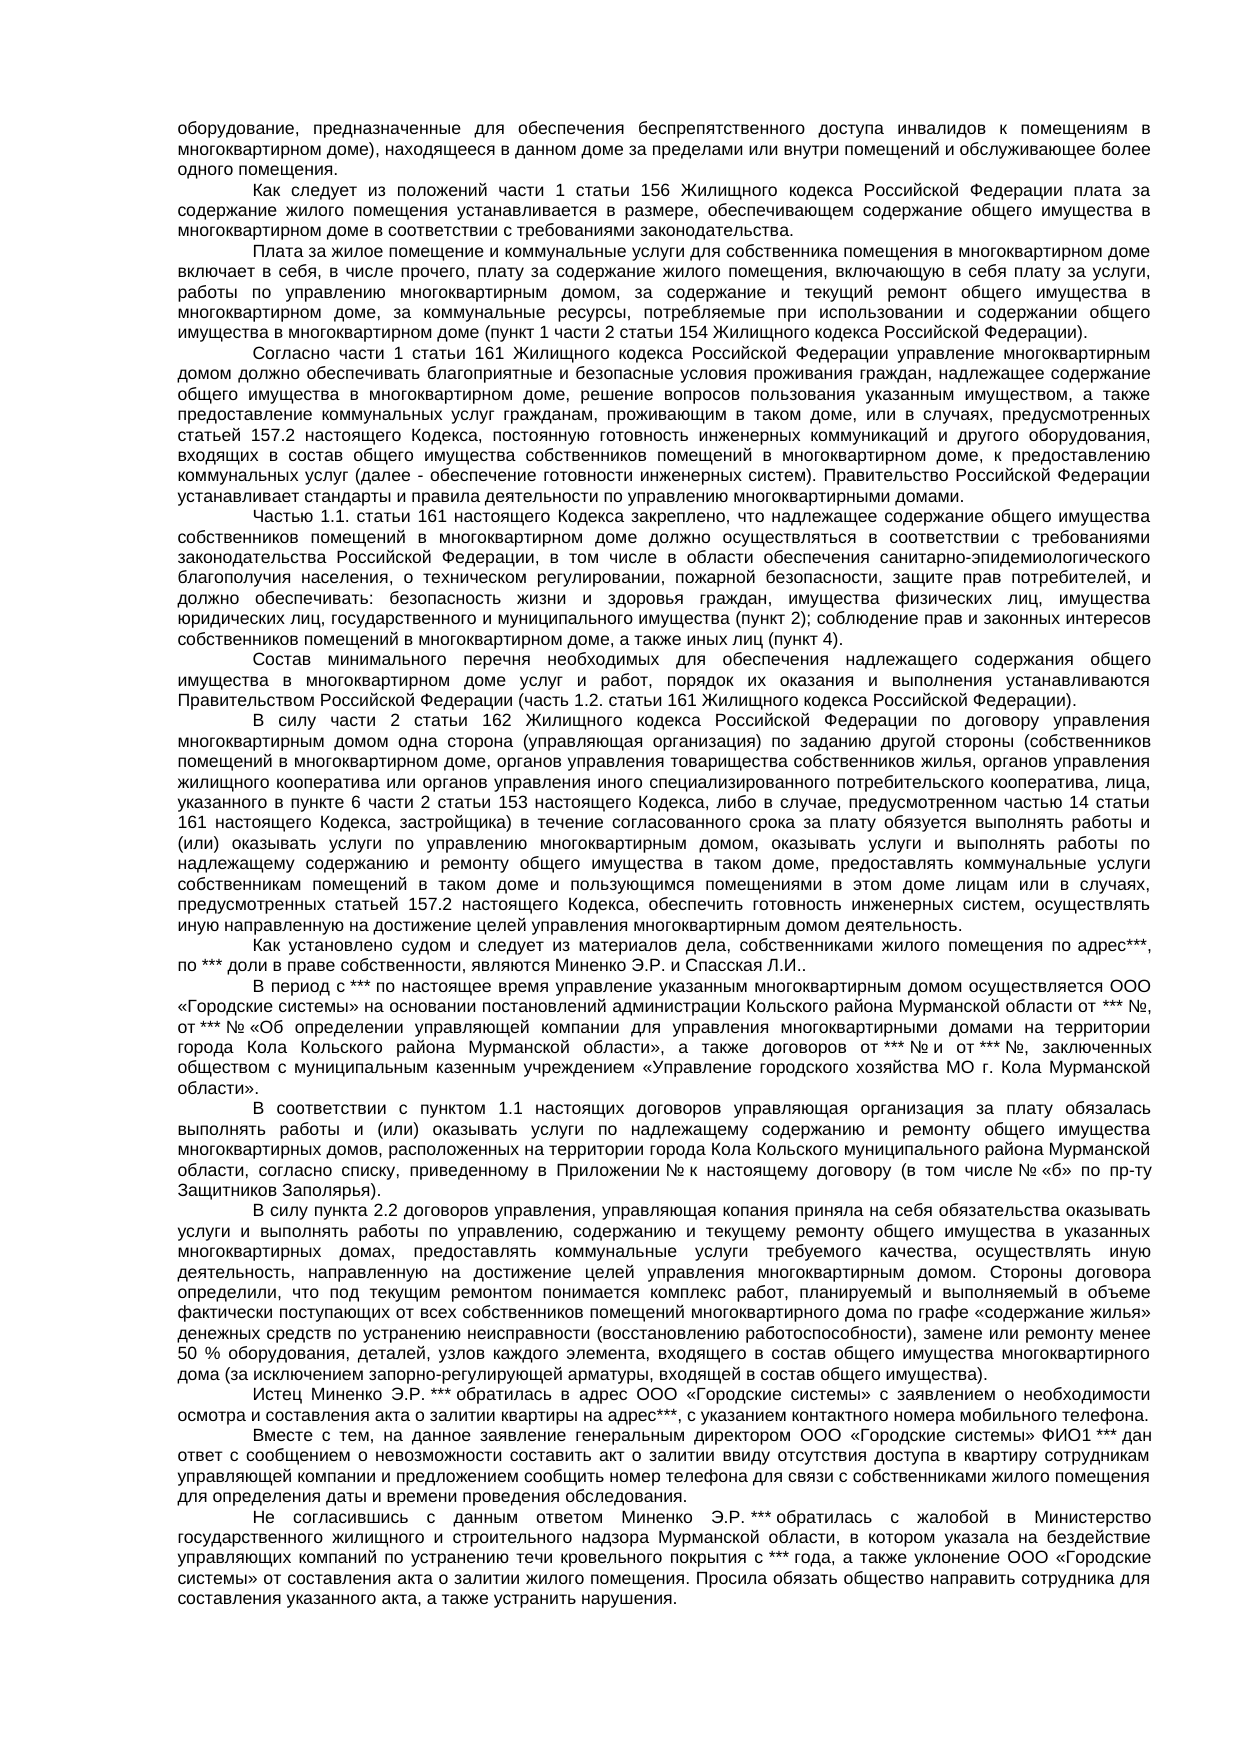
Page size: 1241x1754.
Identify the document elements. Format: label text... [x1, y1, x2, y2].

text В период с *** по настоящее время управление указанным многоквартирным домом осуществляется ООО «Городские системы» на основании постановлений администрации Кольского района Мурманской области от *** №, от *** № «Об определении управляющей компании для управления многоквартирными домами на территории города Кола Кольского района Мурманской области», а также договоров от *** № и от *** №, заключенных обществом с муниципальным казенным учреждением «Управление городского хозяйства МО г. Кола Мурманской области». [177, 976, 1152, 1098]
text Состав минимального перечня необходимых для обеспечения надлежащего содержания общего имущества в многоквартирном доме услуг и работ, порядок их оказания и выполнения устанавливаются Правительством Российской Федерации (часть 1.2. статьи 161 Жилищного кодекса Российской Федерации). [177, 649, 1152, 710]
text Как следует из положений части 1 статьи 156 Жилищного кодекса Российской Федерации плата за содержание жилого помещения устанавливается в размере, обеспечивающем содержание общего имущества в многоквартирном доме в соответствии с требованиями законодательства. [177, 179, 1152, 241]
text В соответствии с пунктом 1.1 настоящих договоров управляющая организация за плату обязалась выполнять работы и (или) оказывать услуги по надлежащему содержанию и ремонту общего имущества многоквартирных домов, расположенных на территории города Кола Кольского муниципального района Мурманской области, согласно списку, приведенному в Приложении № к настоящему договору (в том числе № «б» по пр-ту Защитников Заполярья). [177, 1098, 1152, 1200]
text Согласно части 1 статьи 161 Жилищного кодекса Российской Федерации управление многоквартирным домом должно обеспечивать благоприятные и безопасные условия проживания граждан, надлежащее содержание общего имущества в многоквартирном доме, решение вопросов пользования указанным имуществом, а также предоставление коммунальных услуг гражданам, проживающим в таком доме, или в случаях, предусмотренных статьей 157.2 настоящего Кодекса, постоянную готовность инженерных коммуникаций и другого оборудования, входящих в состав общего имущества собственников помещений в многоквартирном доме, к предоставлению коммунальных услуг (далее - обеспечение готовности инженерных систем). Правительство Российской Федерации устанавливает стандарты и правила деятельности по управлению многоквартирными домами. [177, 343, 1152, 506]
text В силу части 2 статьи 162 Жилищного кодекса Российской Федерации по договору управления многоквартирным домом одна сторона (управляющая организация) по заданию другой стороны (собственников помещений в многоквартирном доме, органов управления товарищества собственников жилья, органов управления жилищного кооператива или органов управления иного специализированного потребительского кооператива, лица, указанного в пункте 6 части 2 статьи 153 настоящего Кодекса, либо в случае, предусмотренном частью 14 статьи 161 настоящего Кодекса, застройщика) в течение согласованного срока за плату обязуется выполнять работы и (или) оказывать услуги по управлению многоквартирным домом, оказывать услуги и выполнять работы по надлежащему содержанию и ремонту общего имущества в таком доме, предоставлять коммунальные услуги собственникам помещений в таком доме и пользующимся помещениями в этом доме лицам или в случаях, предусмотренных статьей 157.2 настоящего Кодекса, обеспечить готовность инженерных систем, осуществлять иную направленную на достижение целей управления многоквартирным домом деятельность. [177, 710, 1152, 935]
text В силу пункта 2.2 договоров управления, управляющая копания приняла на себя обязательства оказывать услуги и выполнять работы по управлению, содержанию и текущему ремонту общего имущества в указанных многоквартирных домах, предоставлять коммунальные услуги требуемого качества, осуществлять иную деятельность, направленную на достижение целей управления многоквартирным домом. Стороны договора определили, что под текущим ремонтом понимается комплекс работ, планируемый и выполняемый в объеме фактически поступающих от всех собственников помещений многоквартирного дома по графе «содержание жилья» денежных средств по устранению неисправности (восстановлению работоспособности), замене или ремонту менее 50 % оборудования, деталей, узлов каждого элемента, входящего в состав общего имущества многоквартирного дома (за исключением запорно-регулирующей арматуры, входящей в состав общего имущества). [177, 1200, 1152, 1384]
text Не согласившись с данным ответом Миненко Э.Р. *** обратилась с жалобой в Министерство государственного жилищного и строительного надзора Мурманской области, в котором указала на бездействие управляющих компаний по устранению течи кровельного покрытия с *** года, а также уклонение ООО «Городские системы» от составления акта о залитии жилого помещения. Просила обязать общество направить сотрудника для составления указанного акта, а также устранить нарушения. [177, 1506, 1152, 1608]
text Частью 1.1. статьи 161 настоящего Кодекса закреплено, что надлежащее содержание общего имущества собственников помещений в многоквартирном доме должно осуществляться в соответствии с требованиями законодательства Российской Федерации, в том числе в области обеспечения санитарно-эпидемиологического благополучия населения, о техническом регулировании, пожарной безопасности, защите прав потребителей, и должно обеспечивать: безопасность жизни и здоровья граждан, имущества физических лиц, имущества юридических лиц, государственного и муниципального имущества (пункт 2); соблюдение прав и законных интересов собственников помещений в многоквартирном доме, а также иных лиц (пункт 4). [177, 506, 1152, 649]
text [177, 118, 1152, 179]
text Как установлено судом и следует из материалов дела, собственниками жилого помещения по адрес***, по *** доли в праве собственности, являются Миненко Э.Р. и Спасская Л.И.. [177, 935, 1152, 976]
text Истец Миненко Э.Р. *** обратилась в адрес ООО «Городские системы» с заявлением о необходимости осмотра и составления акта о залитии квартиры на адрес***, с указанием контактного номера мобильного телефона. [177, 1384, 1152, 1425]
text Вместе с тем, на данное заявление генеральным директором ООО «Городские системы» ФИО1 *** дан ответ с сообщением о невозможности составить акт о залитии ввиду отсутствия доступа в квартиру сотрудникам управляющей компании и предложением сообщить номер телефона для связи с собственниками жилого помещения для определения даты и времени проведения обследования. [177, 1425, 1152, 1506]
text Плата за жилое помещение и коммунальные услуги для собственника помещения в многоквартирном доме включает в себя, в числе прочего, плату за содержание жилого помещения, включающую в себя плату за услуги, работы по управлению многоквартирным домом, за содержание и текущий ремонт общего имущества в многоквартирном доме, за коммунальные ресурсы, потребляемые при использовании и содержании общего имущества в многоквартирном доме (пункт 1 части 2 статьи 154 Жилищного кодекса Российской Федерации). [177, 241, 1152, 343]
